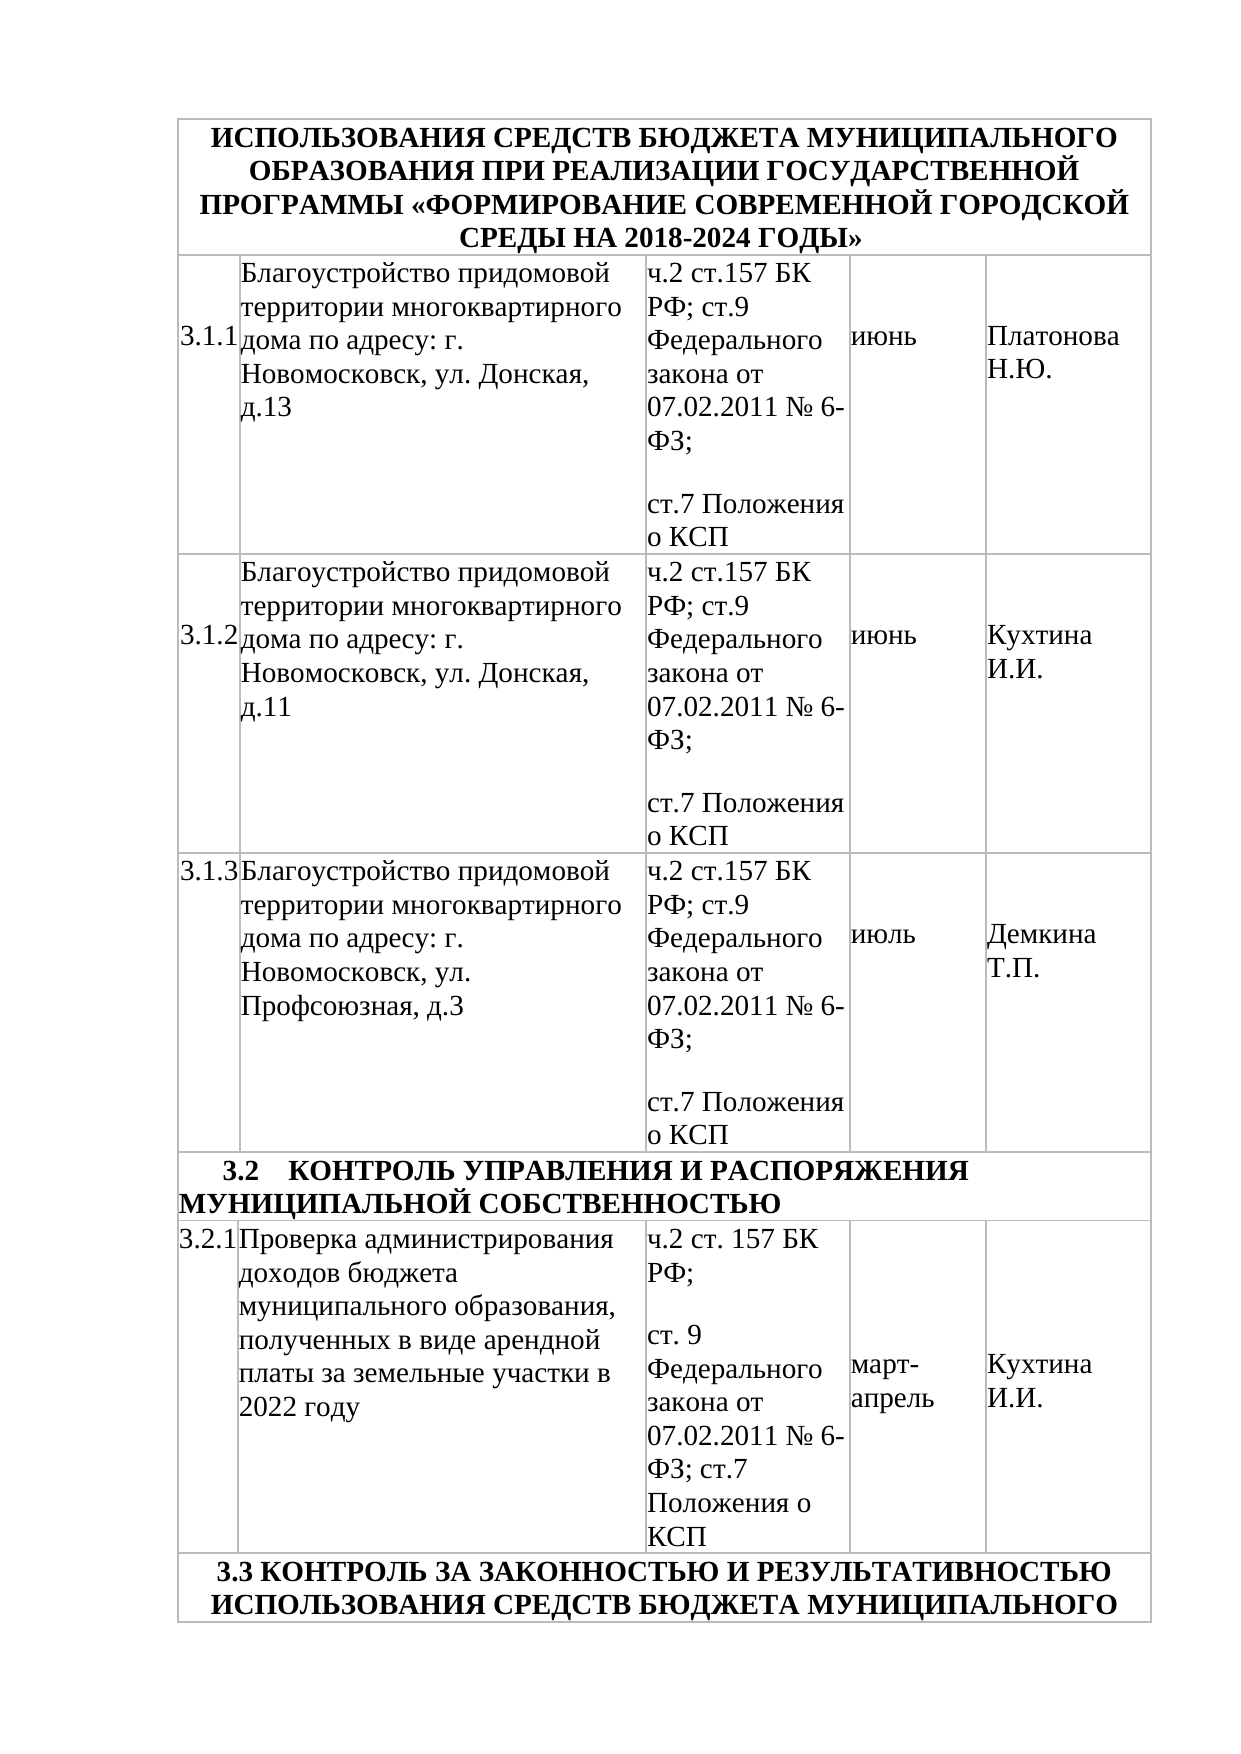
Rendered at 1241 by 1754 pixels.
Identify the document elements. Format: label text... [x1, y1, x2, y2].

table_cell ч.2 ст.157 БК РФ; ст.9 Федерального закона от 07.02.2011 № 6-ФЗ; ст.7 Положения о КСП [647, 854, 849, 1151]
table_cell Благоустройство придомовой территории многоквартирного дома по адресу: г. Новомосковск, ул. Донская, д.13 [241, 256, 645, 553]
table_cell ч.2 ст. 157 БК РФ; ст. 9 Федерального закона от 07.02.2011 № 6-ФЗ; ст.7 Положения о КСП [647, 1221, 849, 1552]
table_cell июнь [851, 256, 985, 553]
table_cell Демкина Т.П. [987, 854, 1150, 1151]
table_cell Проверка администрирования доходов бюджета муниципального образования, полученных в виде арендной платы за земельные участки в 2022 году [239, 1221, 645, 1552]
table_cell 3.1.1 [179, 256, 239, 553]
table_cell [179, 120, 1150, 254]
table_cell Кухтина И.И. [987, 555, 1150, 852]
table_cell ч.2 ст.157 БК РФ; ст.9 Федерального закона от 07.02.2011 № 6-ФЗ; ст.7 Положения о КСП [647, 555, 849, 852]
table_cell Благоустройство придомовой территории многоквартирного дома по адресу: г. Новомосковск, ул. Профсоюзная, д.3 [241, 854, 645, 1151]
table_cell июль [851, 854, 985, 1151]
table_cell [179, 1554, 1150, 1621]
table_cell ч.2 ст.157 БК РФ; ст.9 Федерального закона от 07.02.2011 № 6-ФЗ; ст.7 Положения о КСП [647, 256, 849, 553]
table_cell Благоустройство придомовой территории многоквартирного дома по адресу: г. Новомосковск, ул. Донская, д.11 [241, 555, 645, 852]
table_cell 3.2 КОНТРОЛЬ УПРАВЛЕНИЯ И РАСПОРЯЖЕНИЯ МУНИЦИПАЛЬНОЙ СОБСТВЕННОСТЬЮ [179, 1153, 1150, 1220]
table_cell 3.2.1 [179, 1221, 237, 1552]
table_cell Кухтина И.И. [987, 1221, 1150, 1552]
table_cell июнь [851, 555, 985, 852]
table_cell 3.1.2 [179, 555, 239, 852]
table_cell 3.1.3 [179, 854, 239, 1151]
table_cell Платонова Н.Ю. [987, 256, 1150, 553]
table_cell март-апрель [851, 1221, 985, 1552]
